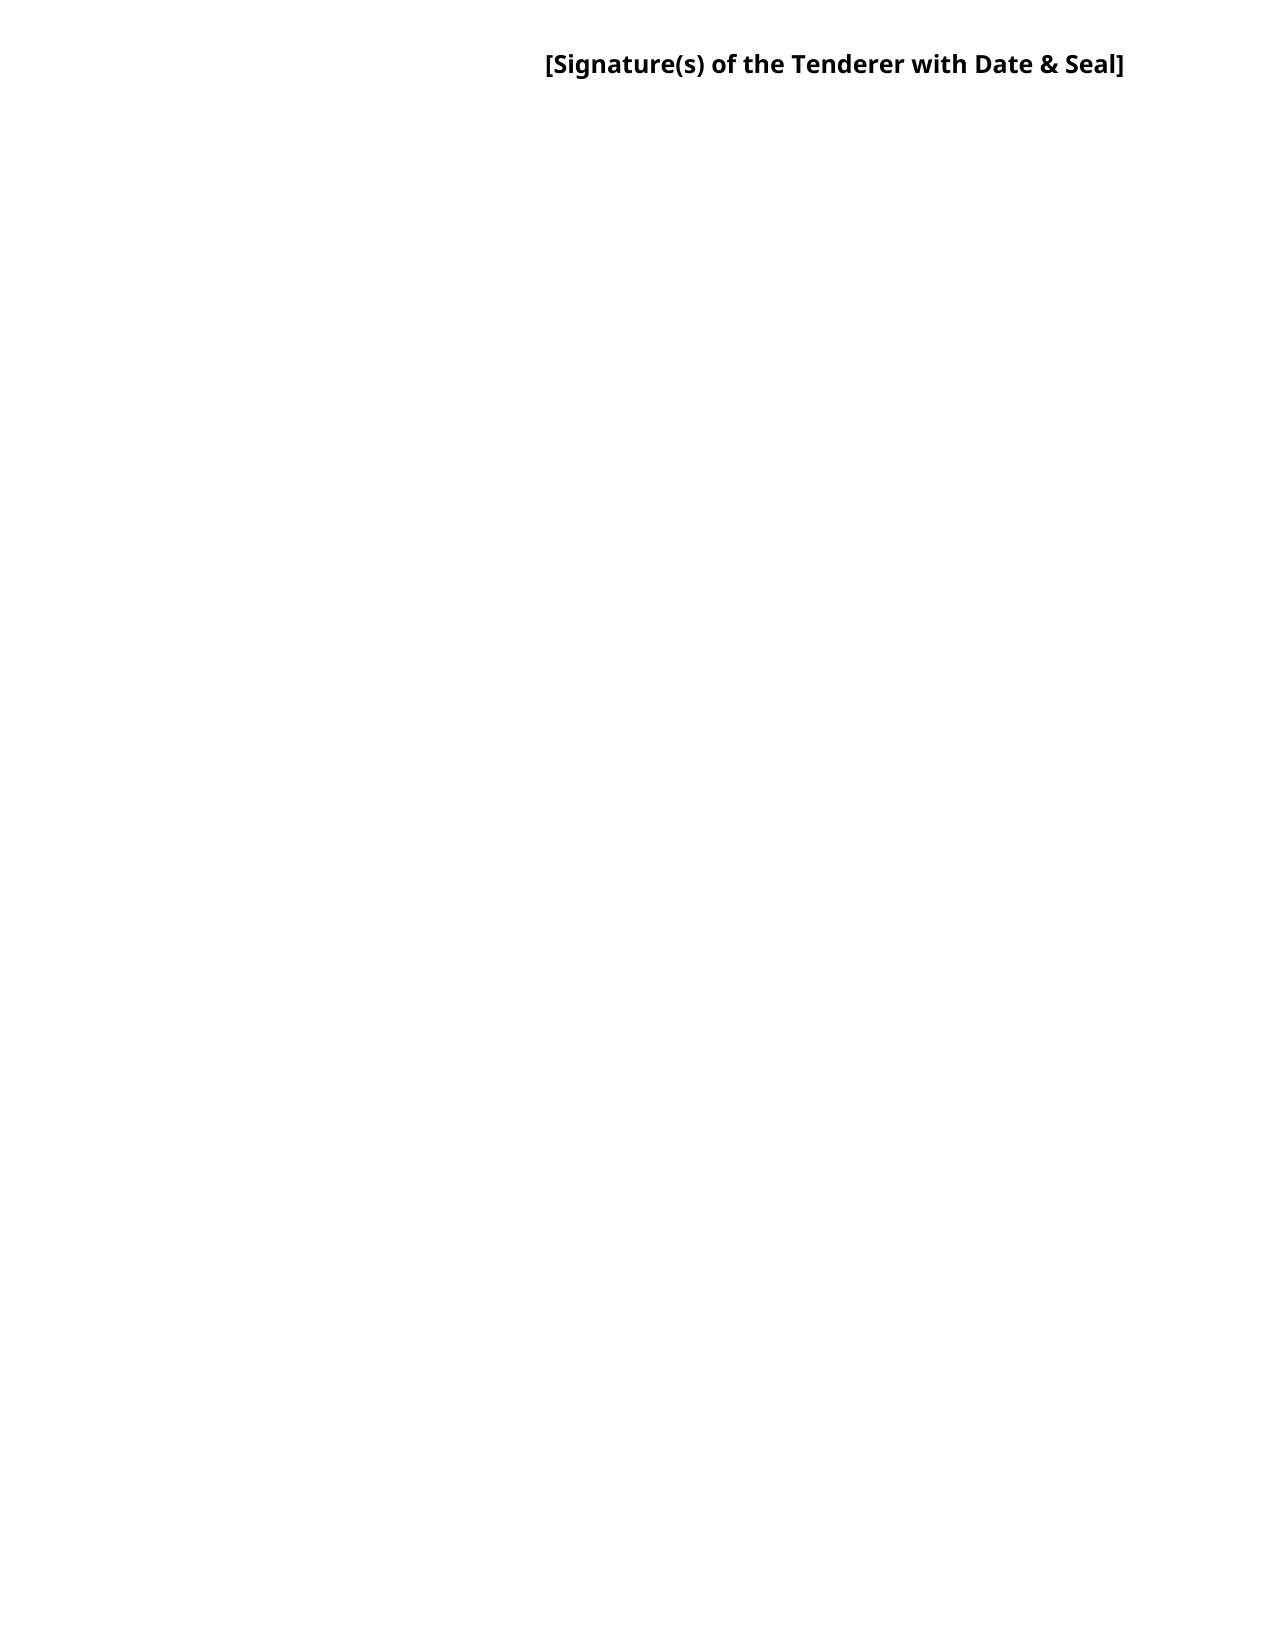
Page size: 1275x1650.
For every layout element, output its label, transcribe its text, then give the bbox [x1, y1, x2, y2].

text [Signature(s) of the Tenderer with Date & Seal] [150, 47, 1125, 81]
